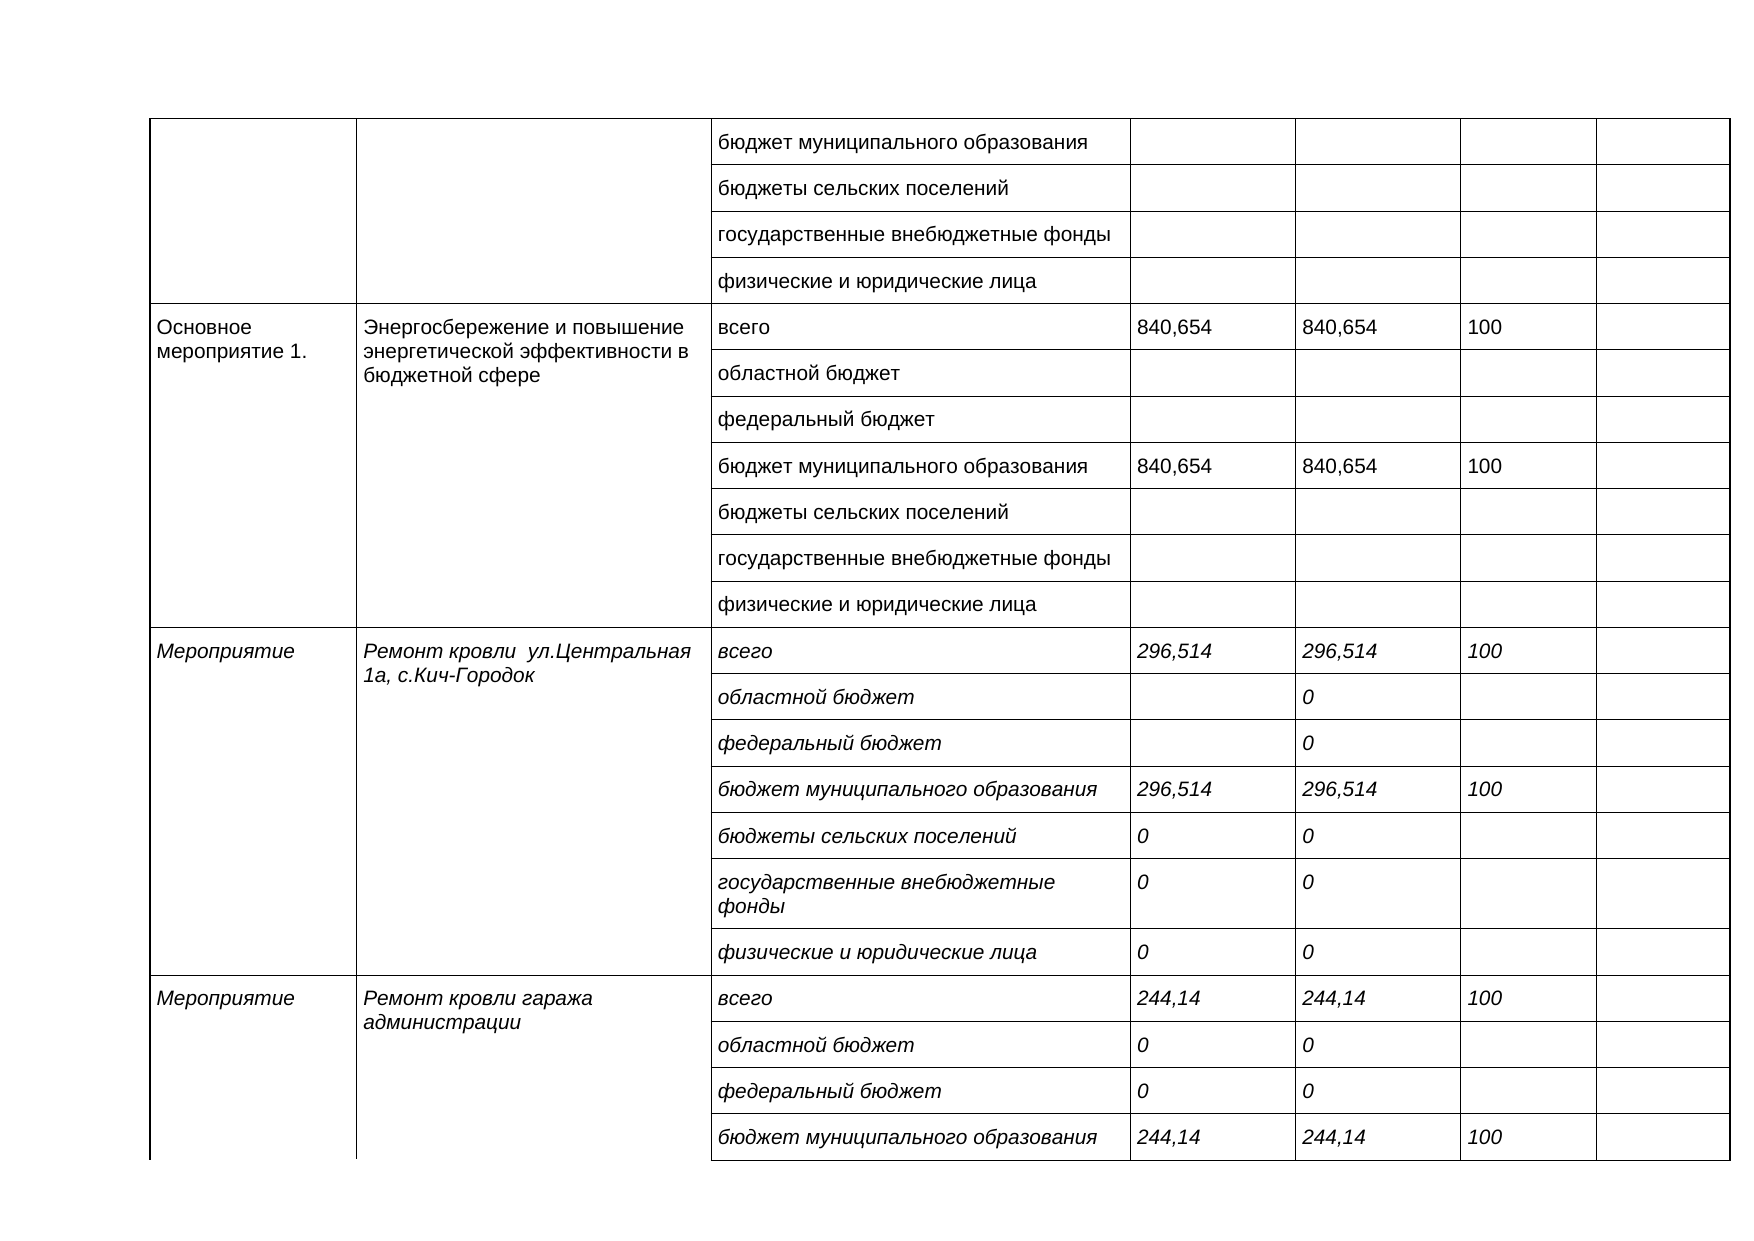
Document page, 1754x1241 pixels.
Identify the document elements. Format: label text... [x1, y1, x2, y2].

table_cell [1461, 929, 1596, 974]
table_cell [1296, 489, 1460, 534]
table_cell 244,14 [1296, 976, 1460, 1021]
table_cell [1461, 1068, 1596, 1113]
table_cell 0 [1296, 813, 1460, 858]
table_cell [1461, 212, 1596, 257]
table_cell Основное мероприятие 1. [151, 304, 356, 627]
table_cell [1131, 674, 1295, 719]
table_cell 0 [1131, 929, 1295, 974]
table_cell [1461, 1022, 1596, 1067]
table_cell [1597, 582, 1729, 627]
table_cell всего [712, 304, 1130, 349]
table_cell бюджеты сельских поселений [712, 489, 1130, 534]
table_cell 0 [1131, 1022, 1295, 1067]
table_cell областной бюджет [712, 1022, 1130, 1067]
table_cell Ремонт кровли гаража администрации [357, 976, 711, 1159]
table_cell 0 [1296, 1068, 1460, 1113]
table_cell областной бюджет [712, 350, 1130, 396]
table_cell физические и юридические лица [712, 929, 1130, 974]
table_cell [1131, 397, 1295, 442]
table_cell [1461, 258, 1596, 303]
table_cell 296,514 [1131, 628, 1295, 673]
table_cell [1461, 674, 1596, 719]
table_cell 244,14 [1131, 1114, 1295, 1159]
table_cell всего [712, 628, 1130, 673]
table_cell [1461, 859, 1596, 928]
table_cell [1131, 489, 1295, 534]
table_cell [1461, 119, 1596, 164]
table_cell 0 [1296, 1022, 1460, 1067]
table_cell областной бюджет [712, 674, 1130, 719]
table_cell [1296, 582, 1460, 627]
table_cell [1131, 258, 1295, 303]
table_cell [1131, 582, 1295, 627]
table_cell 840,654 [1131, 443, 1295, 488]
table_cell [1597, 304, 1729, 349]
table_cell [1597, 397, 1729, 442]
table_cell 100 [1461, 976, 1596, 1021]
table_cell [1461, 350, 1596, 396]
table_cell государственные внебюджетные фонды [712, 212, 1130, 257]
table_cell всего [712, 976, 1130, 1021]
table_cell 0 [1131, 1068, 1295, 1113]
table_cell [1461, 582, 1596, 627]
table_cell [1131, 119, 1295, 164]
table_cell Энергосбережение и повышение энергетической эффективности в бюджетной сфере [357, 304, 711, 627]
table_cell [1597, 489, 1729, 534]
table_cell 0 [1296, 720, 1460, 766]
table_cell 0 [1131, 859, 1295, 928]
table_cell 100 [1461, 443, 1596, 488]
table_cell бюджет муниципального образования [712, 119, 1130, 164]
table_cell 100 [1461, 767, 1596, 812]
table_cell 0 [1296, 859, 1460, 928]
table_cell [1597, 1114, 1729, 1159]
table_cell [1597, 976, 1729, 1021]
table_cell 100 [1461, 628, 1596, 673]
table_cell 840,654 [1296, 304, 1460, 349]
table_cell бюджеты сельских поселений [712, 813, 1130, 858]
table_cell [1597, 165, 1729, 211]
table_cell [1597, 929, 1729, 974]
table_cell [1597, 720, 1729, 766]
table_cell 244,14 [1131, 976, 1295, 1021]
table_cell [1296, 535, 1460, 581]
table_cell федеральный бюджет [712, 720, 1130, 766]
table_cell [1597, 212, 1729, 257]
table_cell 100 [1461, 1114, 1596, 1159]
table_cell [1296, 350, 1460, 396]
table_cell [1461, 165, 1596, 211]
table_cell [1597, 813, 1729, 858]
table_cell 296,514 [1131, 767, 1295, 812]
table_cell [1597, 119, 1729, 164]
table_cell Мероприятие [151, 976, 356, 1159]
table_cell [1131, 720, 1295, 766]
table_cell [1597, 767, 1729, 812]
table_cell [1597, 1068, 1729, 1113]
table_cell государственные внебюджетные фонды [712, 535, 1130, 581]
table_cell [1597, 535, 1729, 581]
table_cell [1131, 165, 1295, 211]
table_cell бюджеты сельских поселений [712, 165, 1130, 211]
table_cell [1597, 1022, 1729, 1067]
table_cell [1131, 350, 1295, 396]
table_cell федеральный бюджет [712, 397, 1130, 442]
table_cell физические и юридические лица [712, 582, 1130, 627]
table_cell [1296, 119, 1460, 164]
table_cell бюджет муниципального образования [712, 1114, 1130, 1159]
table_cell 0 [1131, 813, 1295, 858]
table_cell [1461, 397, 1596, 442]
table_cell федеральный бюджет [712, 1068, 1130, 1113]
table_cell [1296, 212, 1460, 257]
table_cell 100 [1461, 304, 1596, 349]
table_cell [1597, 350, 1729, 396]
table_cell физические и юридические лица [712, 258, 1130, 303]
table_cell [1296, 397, 1460, 442]
table_cell 0 [1296, 674, 1460, 719]
table_cell 296,514 [1296, 628, 1460, 673]
table_cell Ремонт кровли ул.Центральная 1а, с.Кич-Городок [357, 628, 711, 974]
table_cell [1131, 535, 1295, 581]
table_cell [1461, 720, 1596, 766]
table_cell [1597, 674, 1729, 719]
table_cell [1296, 165, 1460, 211]
table_cell 840,654 [1296, 443, 1460, 488]
table_cell [1597, 258, 1729, 303]
table_cell 0 [1296, 929, 1460, 974]
table_cell 244,14 [1296, 1114, 1460, 1159]
table_cell бюджет муниципального образования [712, 443, 1130, 488]
table_cell Мероприятие [151, 628, 356, 974]
table_cell [1461, 535, 1596, 581]
table_cell [1597, 859, 1729, 928]
table_cell 840,654 [1131, 304, 1295, 349]
table_cell [1461, 813, 1596, 858]
table_cell [1597, 443, 1729, 488]
table_cell [1131, 212, 1295, 257]
table_cell 296,514 [1296, 767, 1460, 812]
table_cell [1296, 258, 1460, 303]
table_cell государственные внебюджетные фонды [712, 859, 1130, 928]
table_cell бюджет муниципального образования [712, 767, 1130, 812]
table_cell [1597, 628, 1729, 673]
table_cell [1461, 489, 1596, 534]
